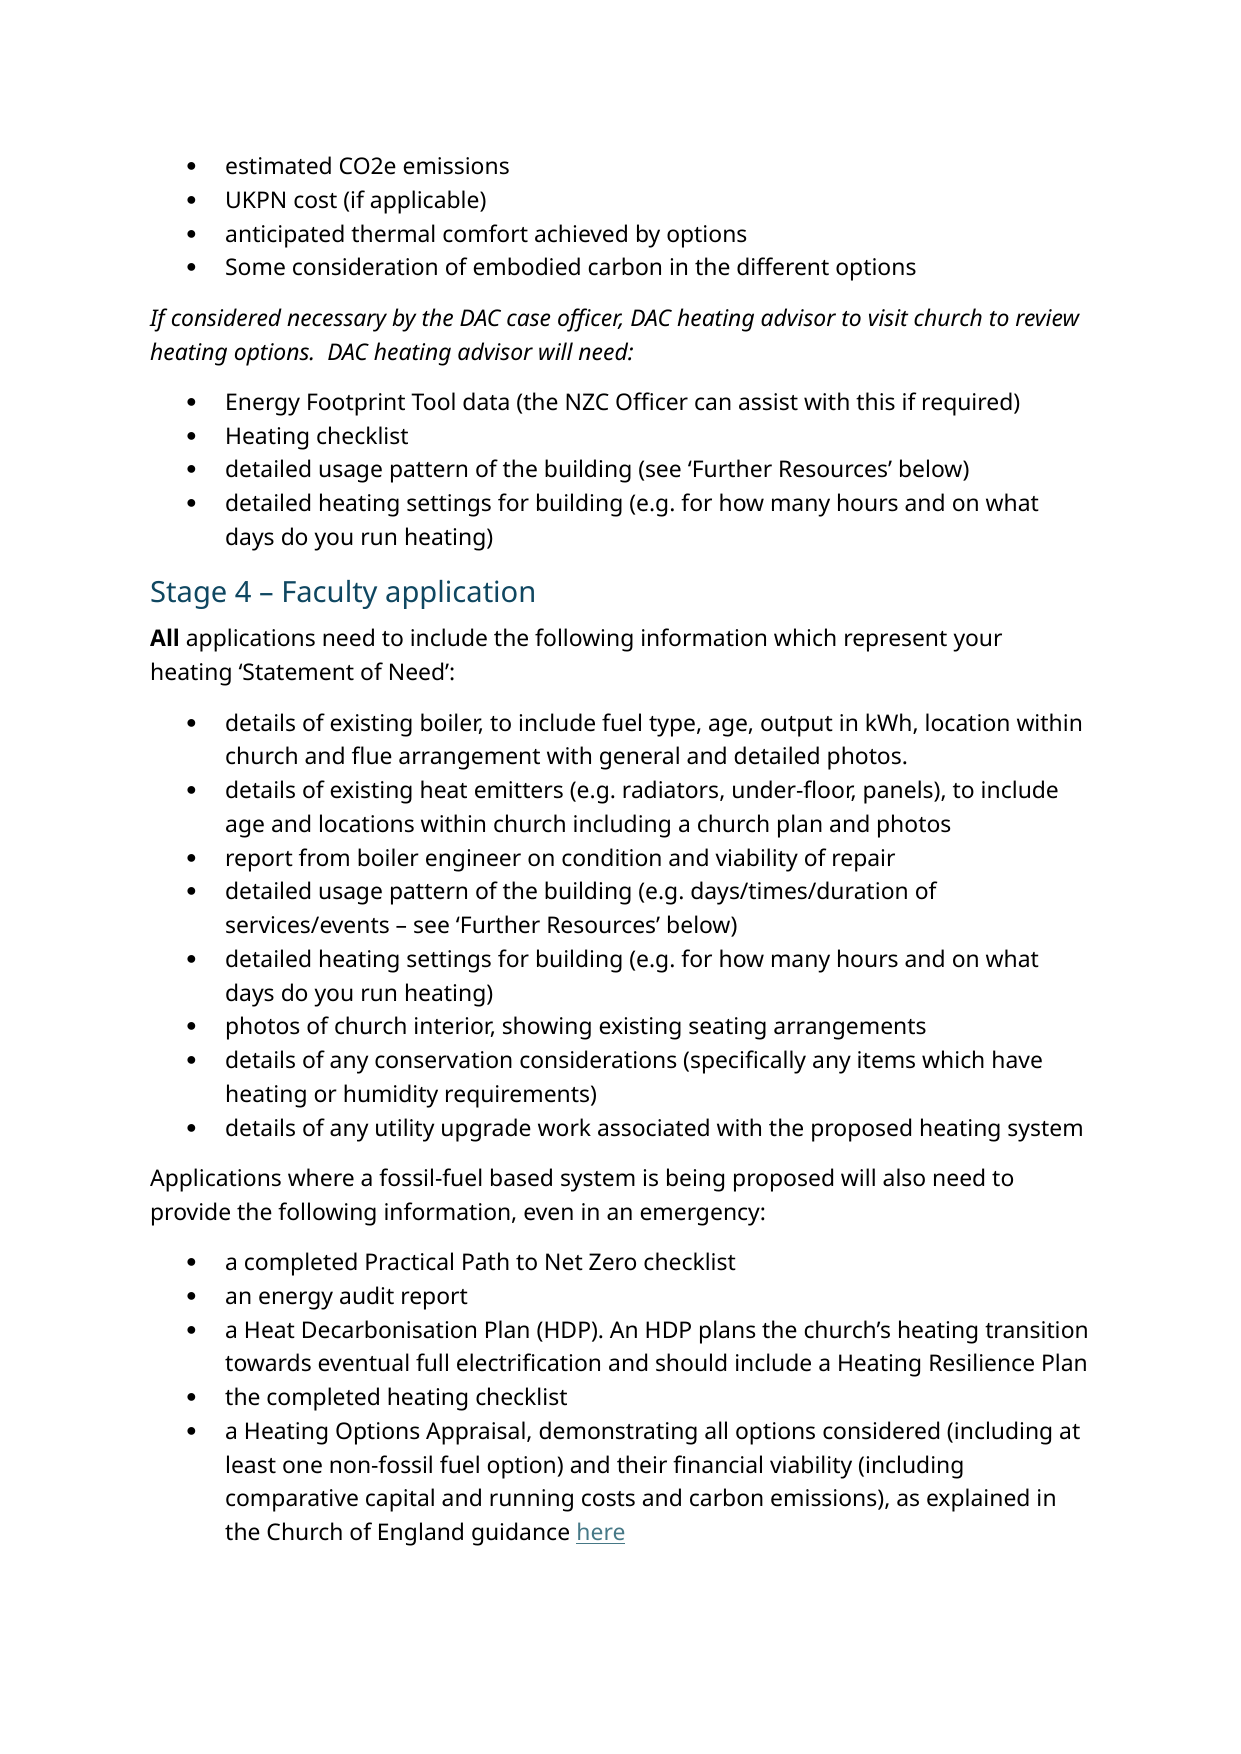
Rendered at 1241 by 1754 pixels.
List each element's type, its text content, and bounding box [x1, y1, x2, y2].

list details of any conservation considerations (specifically any items which have heating or humidity requirements) [187, 1044, 1090, 1109]
list an energy audit report [187, 1280, 1090, 1311]
list detailed heating settings for building (e.g. for how many hours and on what days do you run heating) [187, 943, 1090, 1008]
list detailed usage pattern of the building (see ‘Further Resources’ below) [187, 453, 1090, 484]
text Applications where a fossil-fuel based system is being proposed will also need to provide the following information, even in an emergency: [150, 1162, 1090, 1227]
list Heating checklist [187, 419, 1090, 451]
list UKPN cost (if applicable) [187, 184, 1090, 215]
list the completed heating checklist [187, 1381, 1090, 1412]
list anticipated thermal comfort achieved by options [187, 217, 1090, 249]
list a Heating Options Appraisal, demonstrating all options considered (including at least one non-fossil fuel option) and their financial viability (including comparative capital and running costs and carbon emissions), as explained in the Church of England guidance here [187, 1415, 1090, 1547]
list estimated CO2e emissions [187, 150, 1090, 181]
text All applications need to include the following information which represent your heating ‘Statement of Need’: [150, 622, 1090, 687]
list a Heat Decarbonisation Plan (HDP). An HDP plans the church’s heating transition towards eventual full electrification and should include a Heating Resilience Plan [187, 1314, 1090, 1379]
list details of existing heat emitters (e.g. radiators, under-floor, panels), to include age and locations within church including a church plan and photos [187, 774, 1090, 839]
text If considered necessary by the DAC case officer, DAC heating advisor to visit church to review heating options. DAC heating advisor will need: [150, 302, 1090, 367]
list details of existing boiler, to include fuel type, age, output in kWh, location within church and flue arrangement with general and detailed photos. [187, 707, 1090, 772]
list photos of church interior, showing existing seating arrangements [187, 1010, 1090, 1042]
list detailed usage pattern of the building (e.g. days/times/duration of services/events – see ‘Further Resources’ below) [187, 875, 1090, 940]
subtitle Stage 4 – Faculty application [150, 571, 1090, 611]
list details of any utility upgrade work associated with the proposed heating system [187, 1112, 1090, 1143]
list detailed heating settings for building (e.g. for how many hours and on what days do you run heating) [187, 487, 1090, 552]
list Some consideration of embodied carbon in the different options [187, 251, 1090, 282]
list Energy Footprint Tool data (the NZC Officer can assist with this if required) [187, 386, 1090, 417]
list a completed Practical Path to Net Zero checklist [187, 1246, 1090, 1277]
list report from boiler engineer on condition and viability of repair [187, 842, 1090, 873]
